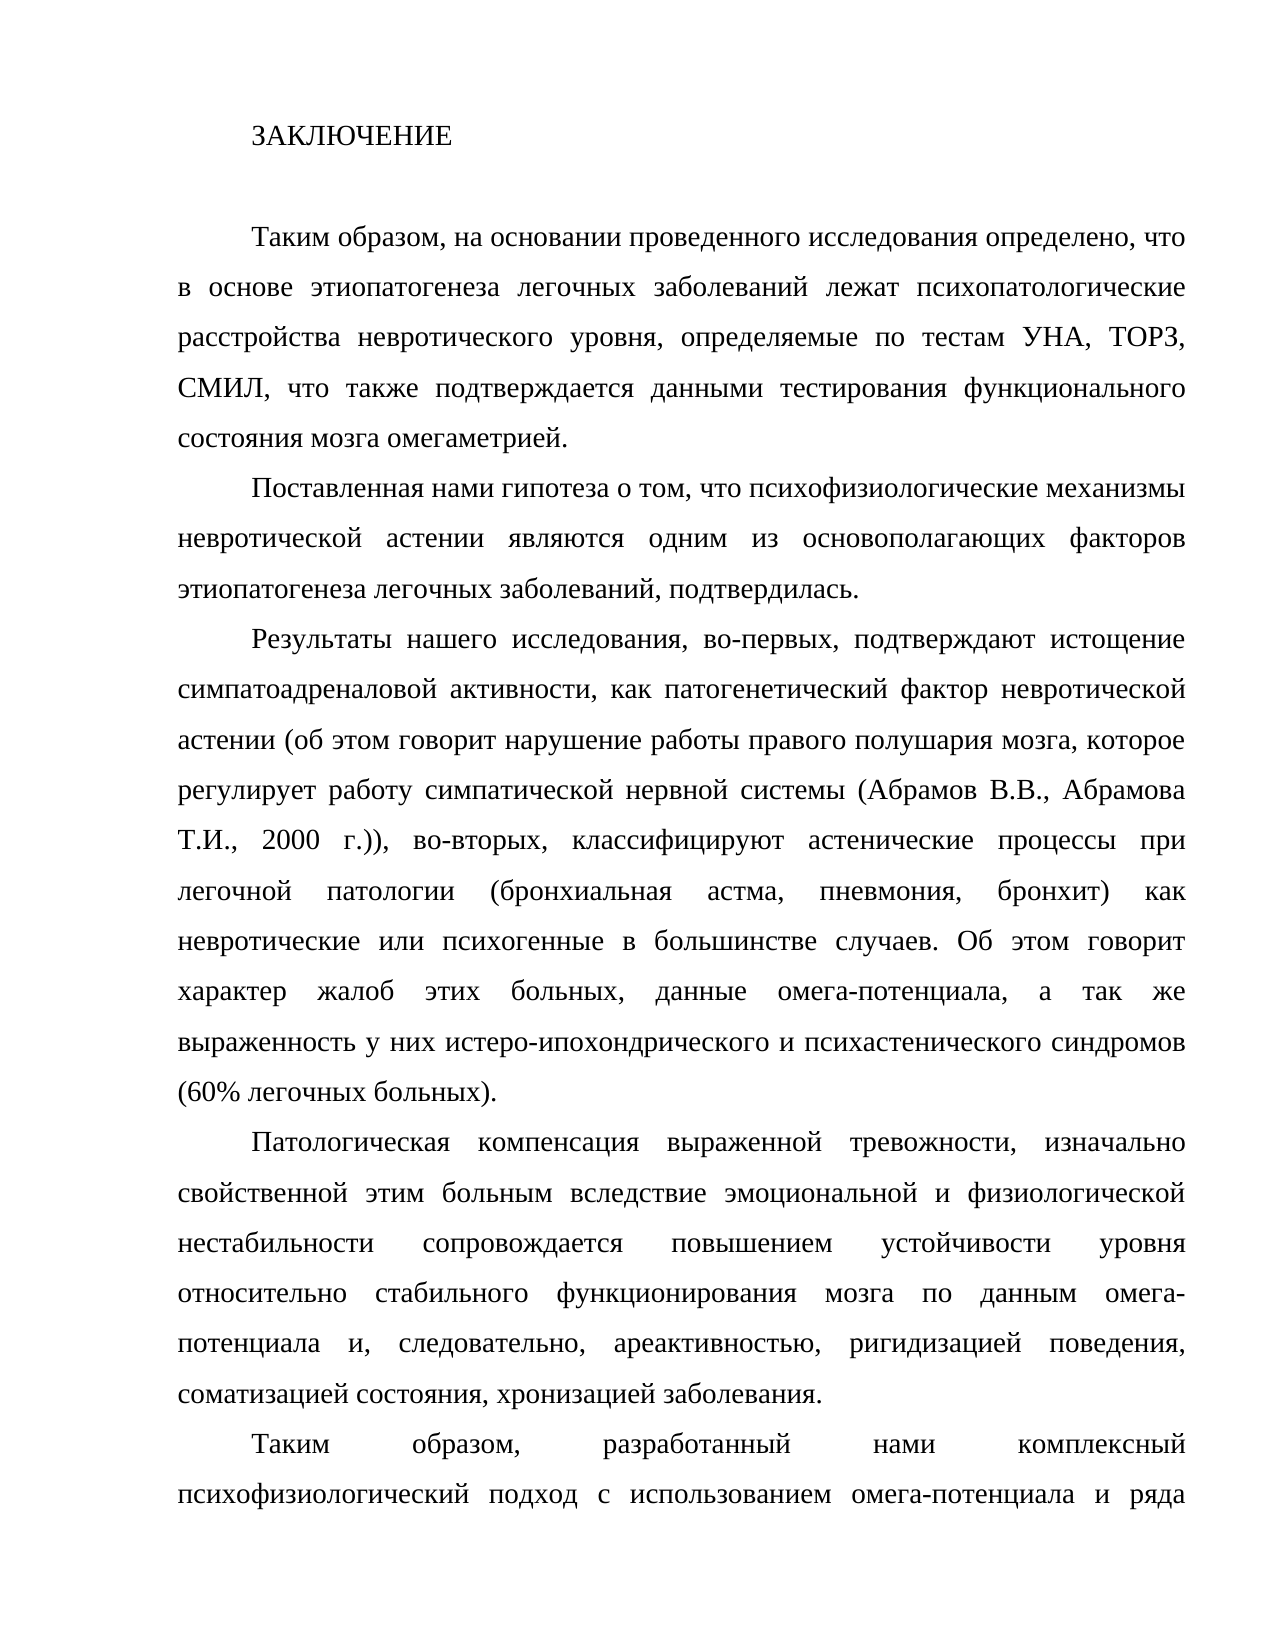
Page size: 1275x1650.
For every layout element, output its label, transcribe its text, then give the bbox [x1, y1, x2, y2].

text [177, 1426, 1186, 1510]
subtitle ЗАКЛЮЧЕНИЕ [177, 118, 1186, 152]
text Поставленная нами гипотеза о том, что психофизиологические механизмы невротической астении являются одним из основополагающих факторов этиопатогенеза легочных заболеваний, подтвердилась. [177, 470, 1186, 604]
text Патологическая компенсация выраженной тревожности, изначально свойственной этим больным вследствие эмоциональной и физиологической нестабильности сопровождается повышением устойчивости уровня относительно стабильного функционирования мозга по данным омега-потенциала и, следовательно, ареактивностью, ригидизацией поведения, соматизацией состояния, хронизацией заболевания. [177, 1124, 1186, 1409]
text Результаты нашего исследования, во-первых, подтверждают истощение симпатоадреналовой активности, как патогенетический фактор невротической астении (об этом говорит нарушение работы правого полушария мозга, которое регулирует работу симпатической нервной системы (Абрамов В.В., Абрамова Т.И., 2000 г.)), во-вторых, классифицируют астенические процессы при легочной патологии (бронхиальная астма, пневмония, бронхит) как невротические или психогенные в большинстве случаев. Об этом говорит характер жалоб этих больных, данные омега-потенциала, а так же выраженность у них истеро-ипохондрического и психастенического синдромов (60% легочных больных). [177, 621, 1186, 1108]
text Таким образом, на основании проведенного исследования определено, что в основе этиопатогенеза легочных заболеваний лежат психопатологические расстройства невротического уровня, определяемые по тестам УНА, ТОРЗ, СМИЛ, что также подтверждается данными тестирования функционального состояния мозга омегаметрией. [177, 219, 1186, 453]
